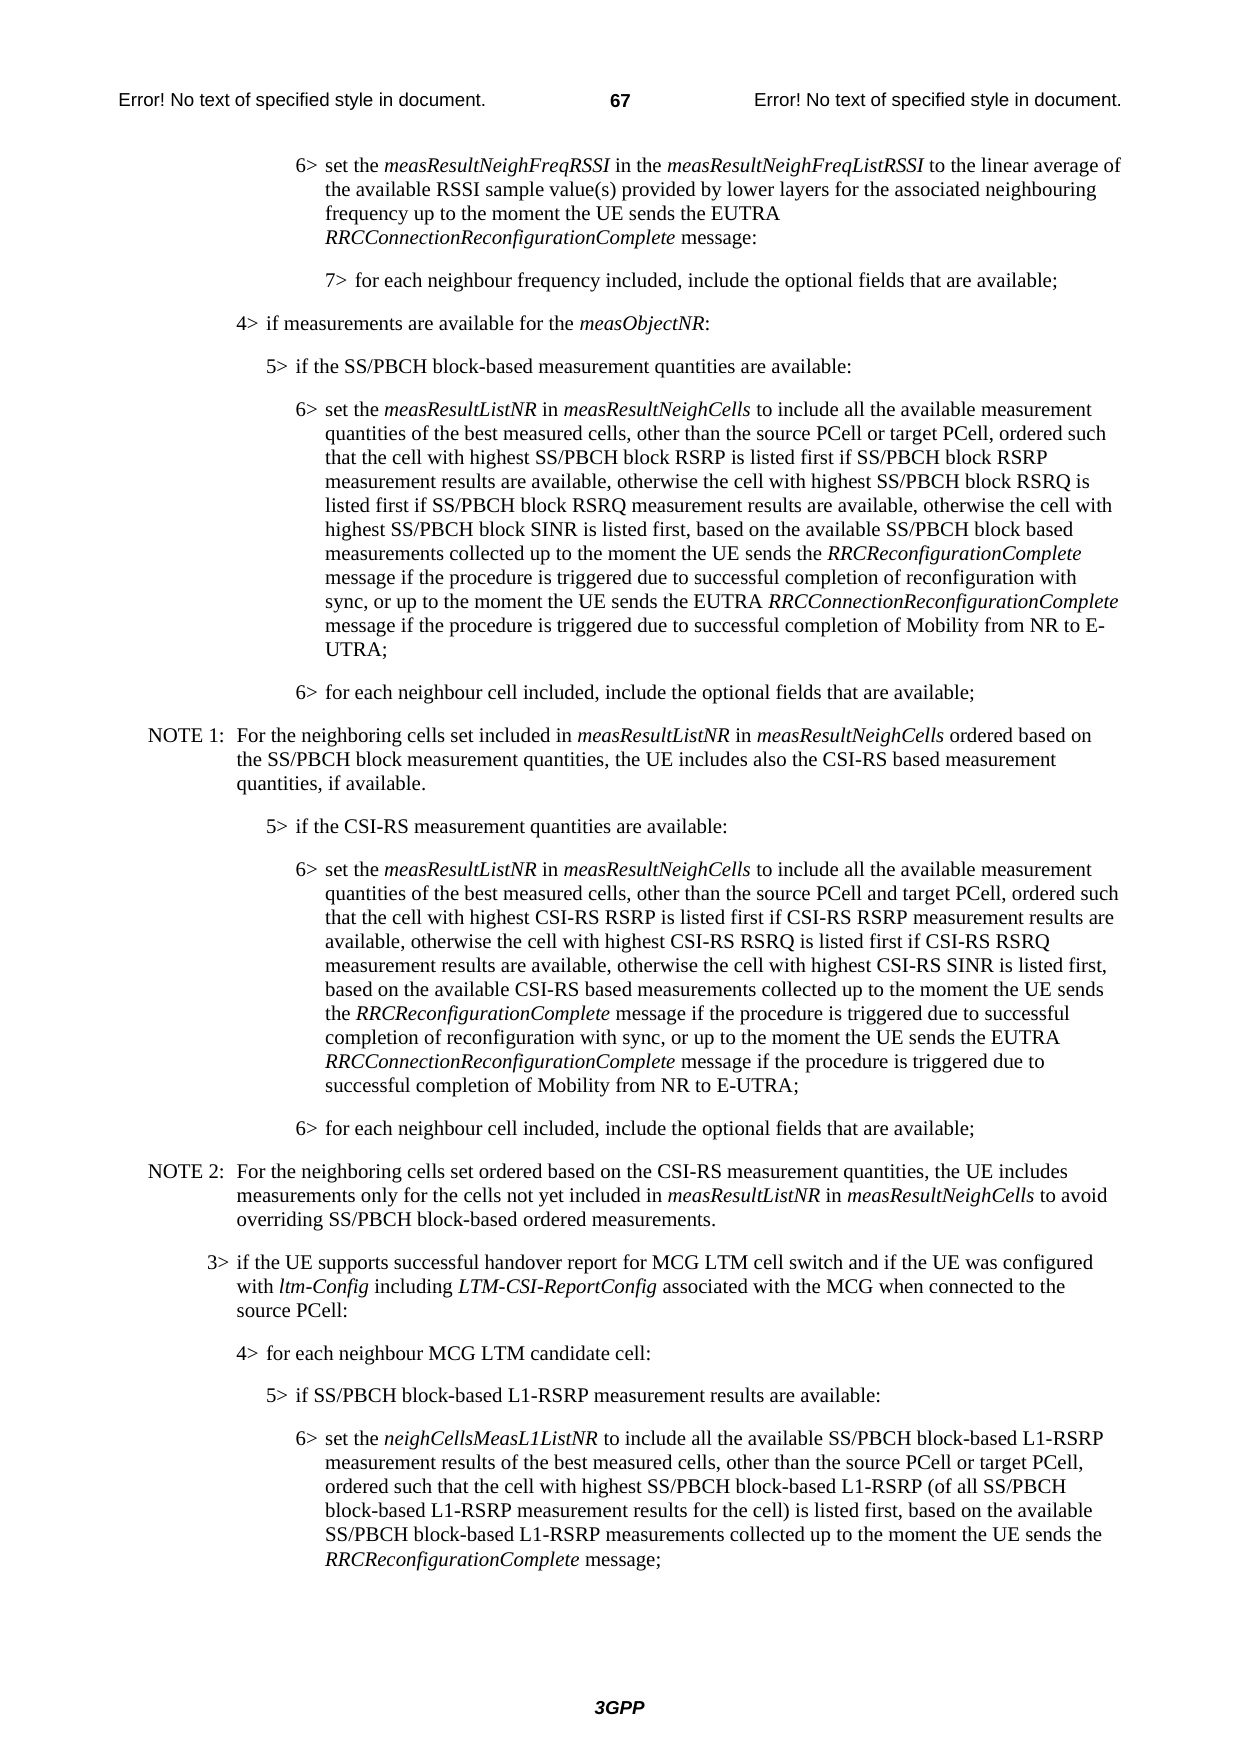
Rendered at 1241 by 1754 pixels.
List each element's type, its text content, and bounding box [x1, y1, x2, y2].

text 3> if the UE supports successful handover report for MCG LTM cell switch and if the UE was configured with ltm-Config including LTM-CSI-ReportConfig associated with the MCG when connected to the source PCell: [207, 1249, 1122, 1322]
text 6> for each neighbour cell included, include the optional fields that are available; [295, 680, 1122, 704]
text 6> set the measResultListNR in measResultNeighCells to include all the available measurement quantities of the best measured cells, other than the source PCell and target PCell, ordered such that the cell with highest CSI-RS RSRP is listed first if CSI-RS RSRP measurement results are available, otherwise the cell with highest CSI-RS RSRQ is listed first if CSI-RS RSRQ measurement results are available, otherwise the cell with highest CSI-RS SINR is listed first, based on the available CSI-RS based measurements collected up to the moment the UE sends the RRCReconfigurationComplete message if the procedure is triggered due to successful completion of reconfiguration with sync, or up to the moment the UE sends the EUTRA RRCConnectionReconfigurationComplete message if the procedure is triggered due to successful completion of Mobility from NR to E-UTRA; [295, 856, 1122, 1097]
text 6> for each neighbour cell included, include the optional fields that are available; [295, 1116, 1122, 1140]
text 6> set the measResultNeighFreqRSSI in the measResultNeighFreqListRSSI to the linear average of the available RSSI sample value(s) provided by lower layers for the associated neighbouring frequency up to the moment the UE sends the EUTRA RRCConnectionReconfigurationComplete message: [295, 153, 1122, 249]
text 4> if measurements are available for the measObjectNR: [236, 311, 1122, 335]
text NOTE 1: For the neighboring cells set included in measResultListNR in measResultNeighCells ordered based on the SS/PBCH block measurement quantities, the UE includes also the CSI-RS based measurement quantities, if available. [148, 723, 1122, 795]
text 5> if the SS/PBCH block-based measurement quantities are available: [266, 354, 1122, 378]
text 4> for each neighbour MCG LTM candidate cell: [236, 1341, 1122, 1364]
text 5> if SS/PBCH block-based L1-RSRP measurement results are available: [266, 1383, 1122, 1407]
text 6> set the neighCellsMeasL1ListNR to include all the available SS/PBCH block-based L1-RSRP measurement results of the best measured cells, other than the source PCell or target PCell, ordered such that the cell with highest SS/PBCH block-based L1-RSRP (of all SS/PBCH block-based L1-RSRP measurement results for the cell) is listed first, based on the available SS/PBCH block-based L1-RSRP measurements collected up to the moment the UE sends the RRCReconfigurationComplete message; [295, 1426, 1122, 1571]
text NOTE 2: For the neighboring cells set ordered based on the CSI-RS measurement quantities, the UE includes measurements only for the cells not yet included in measResultListNR in measResultNeighCells to avoid overriding SS/PBCH block-based ordered measurements. [148, 1159, 1122, 1231]
text 7> for each neighbour frequency included, include the optional fields that are available; [325, 268, 1122, 292]
text 6> set the measResultListNR in measResultNeighCells to include all the available measurement quantities of the best measured cells, other than the source PCell or target PCell, ordered such that the cell with highest SS/PBCH block RSRP is listed first if SS/PBCH block RSRP measurement results are available, otherwise the cell with highest SS/PBCH block RSRQ is listed first if SS/PBCH block RSRQ measurement results are available, otherwise the cell with highest SS/PBCH block SINR is listed first, based on the available SS/PBCH block based measurements collected up to the moment the UE sends the RRCReconfigurationComplete message if the procedure is triggered due to successful completion of reconfiguration with sync, or up to the moment the UE sends the EUTRA RRCConnectionReconfigurationComplete message if the procedure is triggered due to successful completion of Mobility from NR to E-UTRA; [295, 396, 1122, 661]
text 5> if the CSI-RS measurement quantities are available: [266, 814, 1122, 838]
